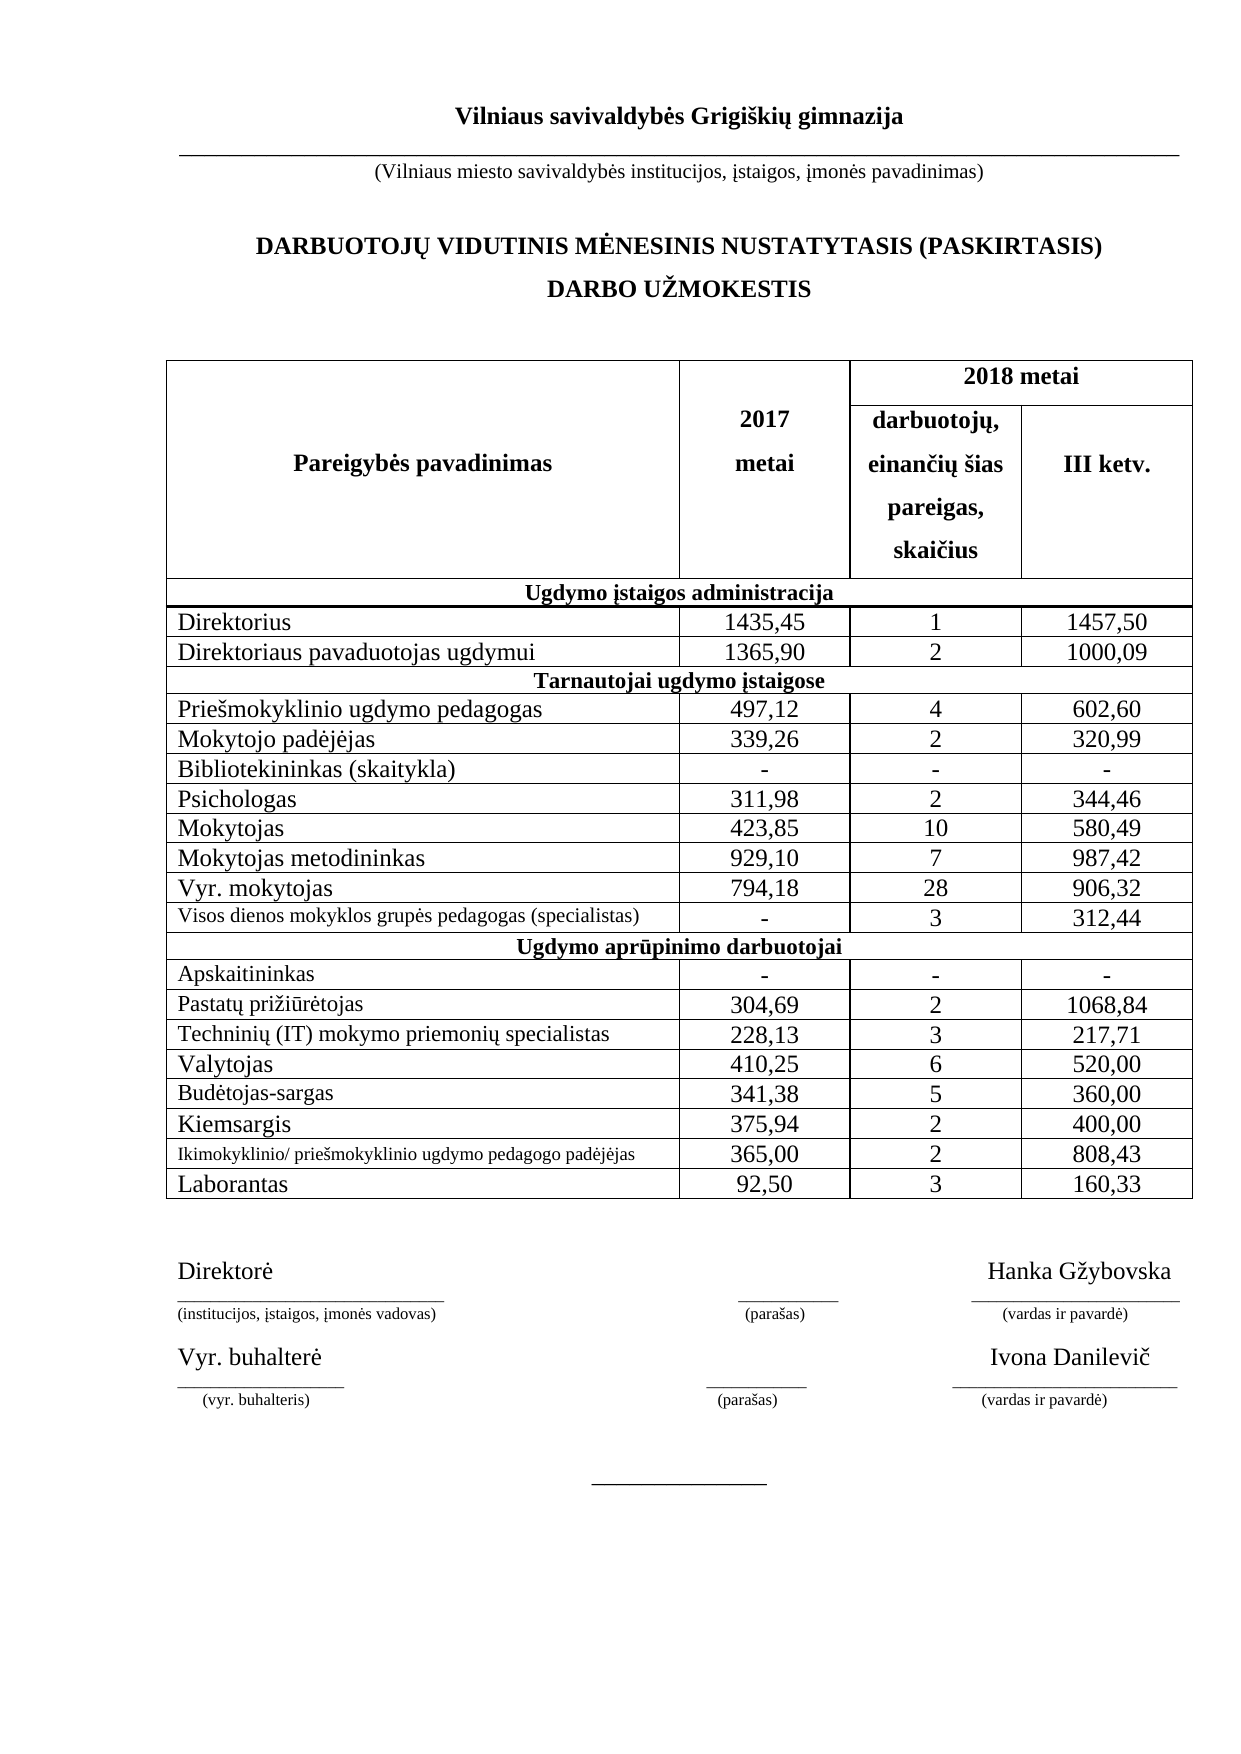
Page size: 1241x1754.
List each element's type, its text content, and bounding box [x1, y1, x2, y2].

table_cell 3 [851, 1020, 1021, 1048]
table_cell 602,60 [1022, 694, 1192, 723]
table_cell 929,10 [680, 843, 849, 872]
text (vyr. buhalteris) (parašas) (vardas ir pavardė) [177, 1390, 1181, 1409]
table_cell 987,42 [1022, 843, 1192, 872]
table_cell Budėtojas-sargas [167, 1079, 679, 1108]
table_cell Psichologas [167, 784, 679, 812]
table_cell - [851, 960, 1021, 989]
table_cell 794,18 [680, 873, 849, 902]
table_cell - [680, 960, 849, 989]
table_cell Techninių (IT) mokymo priemonių specialistas [167, 1020, 679, 1048]
table_cell 3 [851, 903, 1021, 932]
table_cell 410,25 [680, 1050, 849, 1078]
text DARBO UŽMOKESTIS [177, 274, 1181, 303]
table_cell III ketv. [1022, 406, 1192, 578]
text Direktorė Hanka Gžybovska ________________________________ ____________ _________________________ [177, 1256, 1181, 1304]
table_cell 339,26 [680, 724, 849, 753]
table_header 2018 metai [851, 361, 1192, 404]
table_cell 2 [851, 784, 1021, 812]
table_cell Mokytojo padėjėjas [167, 724, 679, 753]
table_cell 2 [851, 724, 1021, 753]
table_cell 520,00 [1022, 1050, 1192, 1078]
table_cell Mokytojas [167, 814, 679, 842]
table_cell 2 [851, 990, 1021, 1019]
table_cell 375,94 [680, 1109, 849, 1138]
text (institucijos, įstaigos, įmonės vadovas) (parašas) (vardas ir pavardė) [177, 1304, 1181, 1323]
table_cell Apskaitininkas [167, 960, 679, 989]
table_cell Pastatų prižiūrėtojas [167, 990, 679, 1019]
text DARBUOTOJŲ VIDUTINIS MĖNESINIS NUSTATYTASIS (PASKIRTASIS) [177, 231, 1181, 260]
table_cell Ugdymo aprūpinimo darbuotojai [167, 933, 1192, 959]
table_cell 344,46 [1022, 784, 1192, 812]
table_cell - [680, 754, 849, 783]
text ________________________________________________________________________________ [177, 130, 1181, 159]
text ____________________ ____________ ___________________________ [177, 1371, 1181, 1390]
table_cell 5 [851, 1079, 1021, 1108]
table_cell 3 [851, 1169, 1021, 1197]
table_cell 312,44 [1022, 903, 1192, 932]
table_cell Bibliotekininkas (skaitykla) [167, 754, 679, 783]
table_cell 4 [851, 694, 1021, 723]
table_cell Priešmokyklinio ugdymo pedagogas [167, 694, 679, 723]
table_cell Tarnautojai ugdymo įstaigose [167, 667, 1192, 693]
table_cell 92,50 [680, 1169, 849, 1197]
table_cell Kiemsargis [167, 1109, 679, 1138]
table_cell 808,43 [1022, 1139, 1192, 1168]
table_cell 580,49 [1022, 814, 1192, 842]
table_cell 2 [851, 1109, 1021, 1138]
table_cell 160,33 [1022, 1169, 1192, 1197]
table_cell 28 [851, 873, 1021, 902]
table_cell 423,85 [680, 814, 849, 842]
table_cell Valytojas [167, 1050, 679, 1078]
table_cell Direktoriaus pavaduotojas ugdymui [167, 637, 679, 666]
table_cell 2 [851, 1139, 1021, 1168]
table_cell - [1022, 754, 1192, 783]
table_cell 1000,09 [1022, 637, 1192, 666]
table_cell Mokytojas metodininkas [167, 843, 679, 872]
table_cell 400,00 [1022, 1109, 1192, 1138]
table_cell 360,00 [1022, 1079, 1192, 1108]
table_cell 217,71 [1022, 1020, 1192, 1048]
table_cell 228,13 [680, 1020, 849, 1048]
table_header Direktorius [167, 608, 679, 636]
table_cell - [851, 754, 1021, 783]
table_cell - [1022, 960, 1192, 989]
table_cell darbuotojų, einančių šias pareigas, skaičius [851, 406, 1021, 578]
table_cell 311,98 [680, 784, 849, 812]
table_header 1 [851, 608, 1021, 636]
table_cell Ikimokyklinio/ priešmokyklinio ugdymo pedagogo padėjėjas [167, 1139, 679, 1168]
text Vyr. buhalterė Ivona Danilevič [177, 1342, 1181, 1371]
table_cell Vyr. mokytojas [167, 873, 679, 902]
table_cell 304,69 [680, 990, 849, 1019]
table_cell 1068,84 [1022, 990, 1192, 1019]
text ______________ [177, 1459, 1181, 1488]
table_header Pareigybės pavadinimas [167, 361, 679, 578]
text (Vilniaus miesto savivaldybės institucijos, įstaigos, įmonės pavadinimas) [177, 159, 1181, 183]
table_cell Laborantas [167, 1169, 679, 1197]
table_header 1457,50 [1022, 608, 1192, 636]
table_cell 365,00 [680, 1139, 849, 1168]
table_cell 7 [851, 843, 1021, 872]
table_cell 2 [851, 637, 1021, 666]
table_cell - [680, 903, 849, 932]
table_cell Visos dienos mokyklos grupės pedagogas (specialistas) [167, 903, 679, 932]
table_cell 320,99 [1022, 724, 1192, 753]
table_cell 497,12 [680, 694, 849, 723]
table_cell 1365,90 [680, 637, 849, 666]
table_cell 906,32 [1022, 873, 1192, 902]
table_cell 10 [851, 814, 1021, 842]
table_cell Ugdymo įstaigos administracija [167, 579, 1192, 605]
text Vilniaus savivaldybės Grigiškių gimnazija [177, 101, 1181, 130]
table_cell 6 [851, 1050, 1021, 1078]
table_cell 341,38 [680, 1079, 849, 1108]
table_header 1435,45 [680, 608, 849, 636]
table_header 2017 metai [680, 361, 849, 578]
